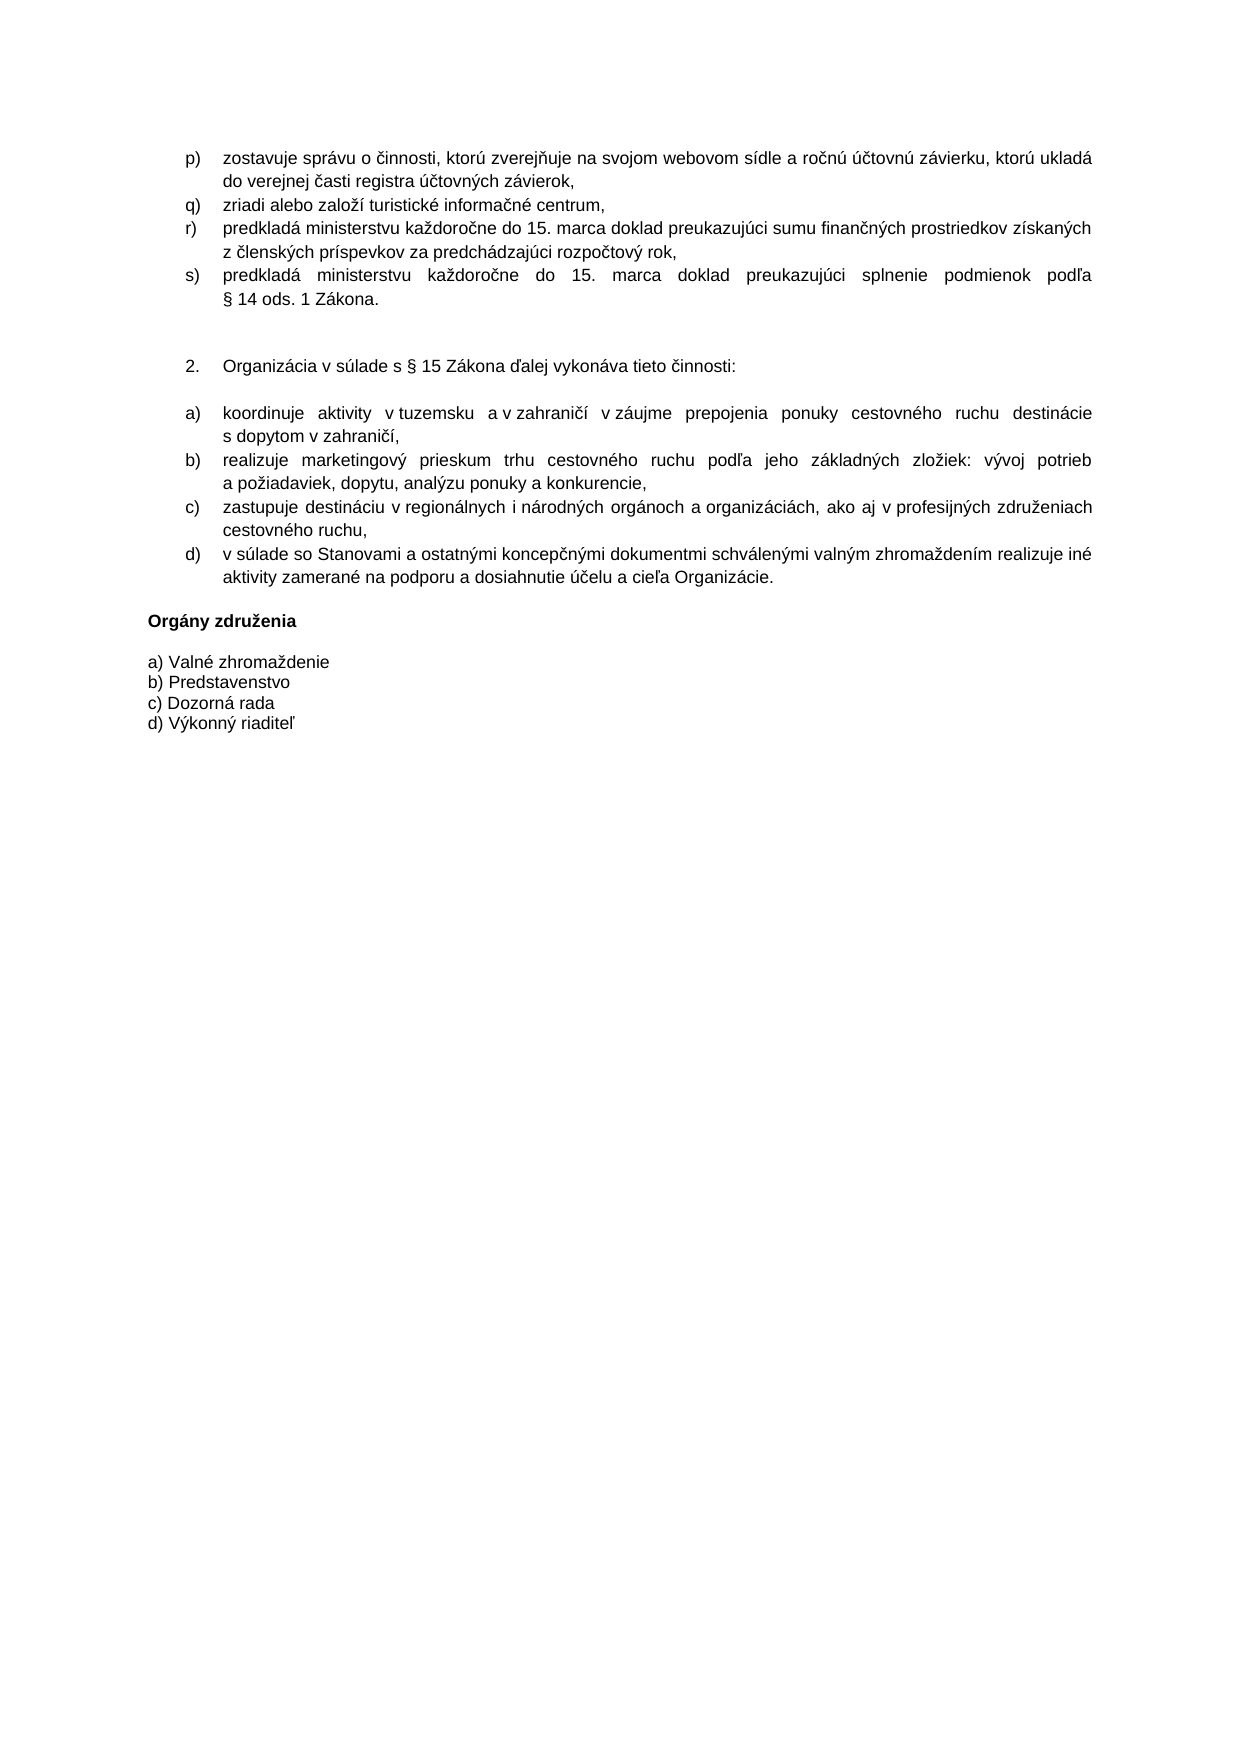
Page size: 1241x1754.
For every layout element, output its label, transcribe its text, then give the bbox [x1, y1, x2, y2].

list b) Predstavenstvo [148, 672, 1093, 692]
list zostavuje správu o činnosti, ktorú zverejňuje na svojom webovom sídle a ročnú účtovnú závierku, ktorú ukladá do verejnej časti registra účtovných závierok, [185, 148, 1093, 191]
list realizuje marketingový prieskum trhu cestovného ruchu podľa jeho základných zložiek: vývoj potrieb a požiadaviek, dopytu, analýzu ponuky a konkurencie, [185, 450, 1093, 493]
list predkladá ministerstvu každoročne do 15. marca doklad preukazujúci splnenie podmienok podľa § 14 ods. 1 Zákona. [185, 265, 1093, 309]
list zastupuje destináciu v regionálnych i národných orgánoch a organizáciách, ako aj v profesijných združeniach cestovného ruchu, [185, 497, 1093, 540]
list predkladá ministerstvu každoročne do 15. marca doklad preukazujúci sumu finančných prostriedkov získaných z členských príspevkov za predchádzajúci rozpočtový rok, [185, 218, 1093, 262]
list Organizácia v súlade s § 15 Zákona ďalej vykonáva tieto činnosti: [185, 356, 1093, 376]
list v súlade so Stanovami a ostatnými koncepčnými dokumentmi schválenými valným zhromaždením realizuje iné aktivity zamerané na podporu a dosiahnutie účelu a cieľa Organizácie. [185, 543, 1093, 587]
list d) Výkonný riaditeľ [148, 713, 1093, 733]
text Orgány združenia [148, 611, 1093, 631]
list a) Valné zhromaždenie [148, 652, 1093, 672]
list c) Dozorná rada [148, 692, 1093, 713]
list zriadi alebo založí turistické informačné centrum, [185, 194, 1093, 215]
list koordinuje aktivity v tuzemsku a v zahraničí v záujme prepojenia ponuky cestovného ruchu destinácie s dopytom v zahraničí, [185, 403, 1093, 447]
